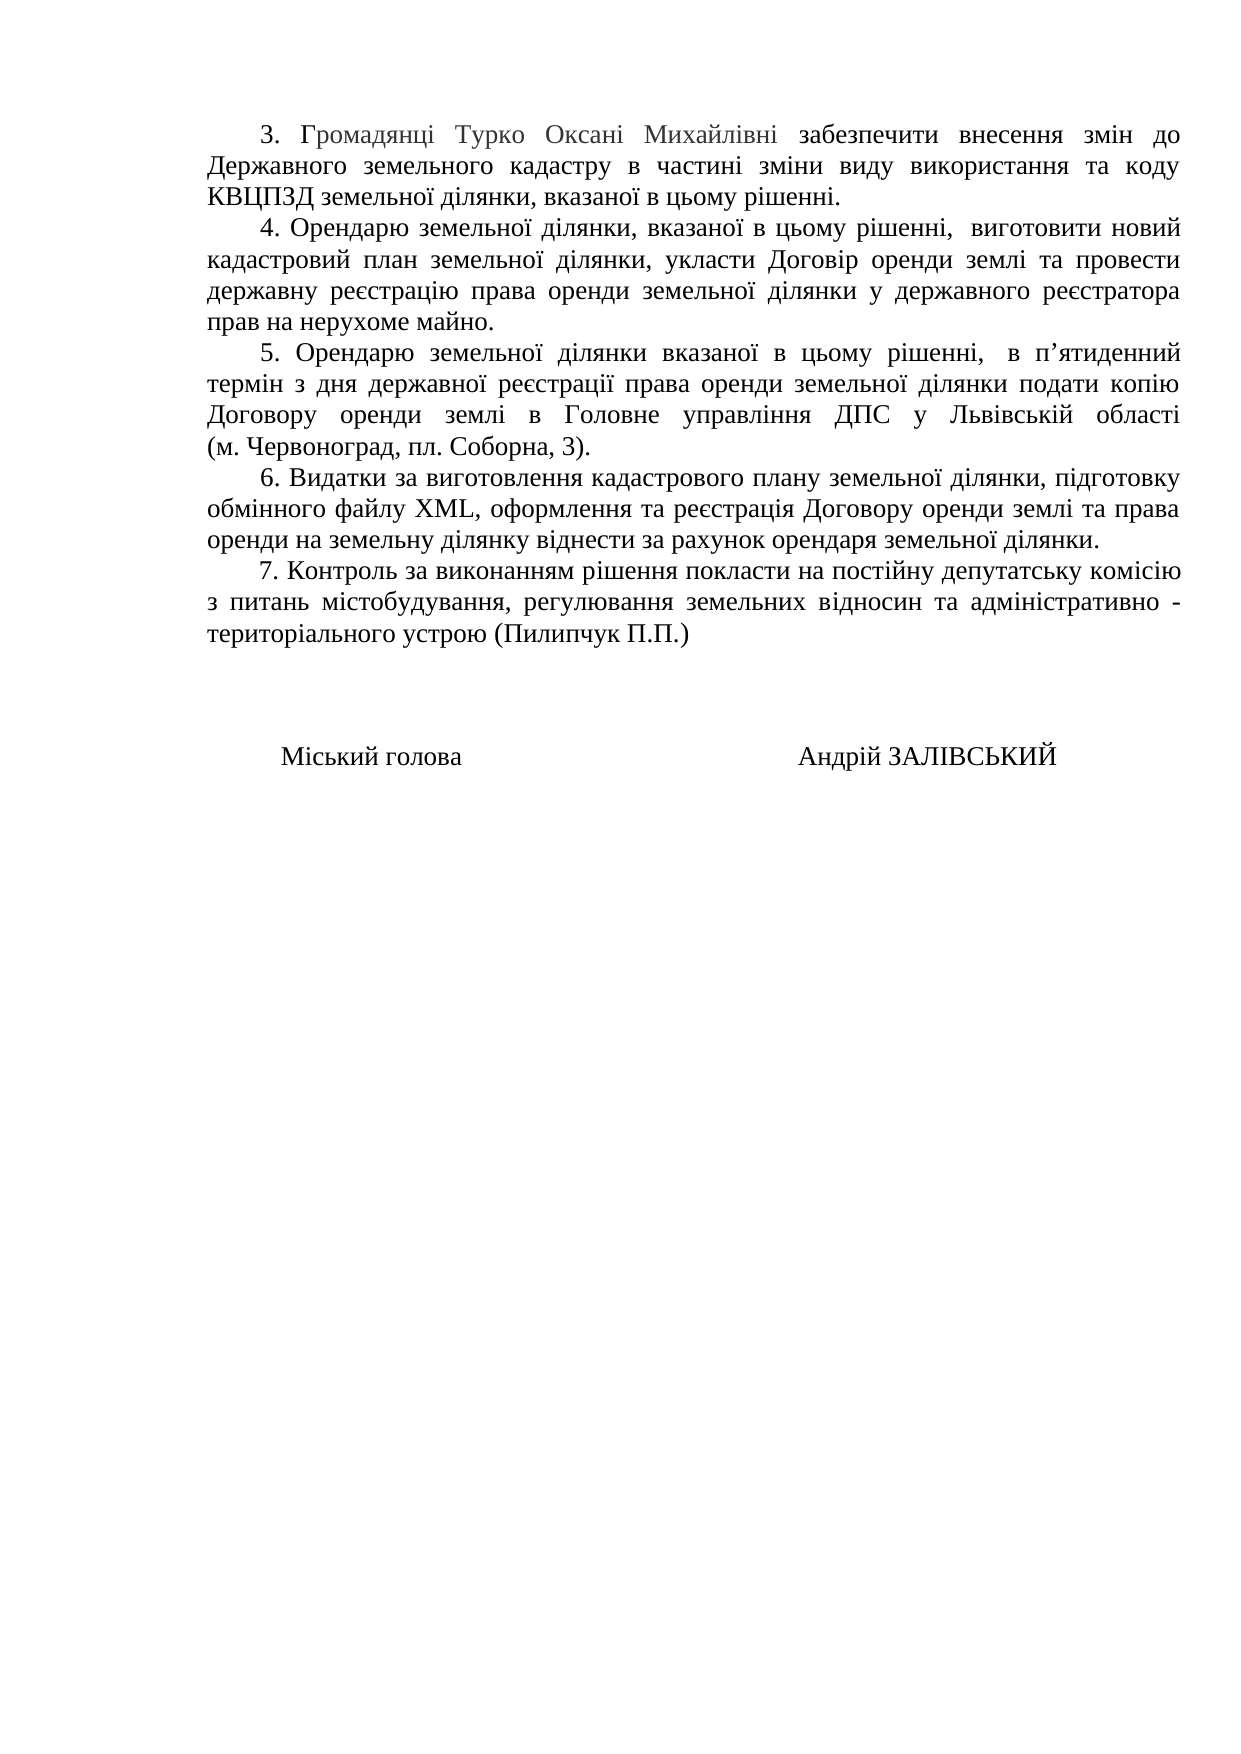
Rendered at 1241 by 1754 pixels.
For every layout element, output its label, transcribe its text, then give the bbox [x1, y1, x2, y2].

text 3. Громадянці Турко Оксані Михайлівні забезпечити внесення змін до Державного земельного кадастру в частині зміни виду використання та коду КВЦПЗД земельної ділянки, вказаної в цьому рішенні. [207, 118, 1181, 212]
text 7. Контроль за виконанням рiшення покласти на постiйну депутатську комiсiю з питань мiстобудування, регулювання земельних вiдносин та адмiнiстративно - територiального устрою (Пилипчук П.П.) [207, 554, 1181, 649]
text 6. Видатки за виготовлення кадастрового плану земельної ділянки, пiдготовку обмiнного файлу XML, оформлення та реєстрацiя Договору оренди землі та права оренди на земельну ділянку вiднести за рахунок орендаря земельної дiлянки. [207, 461, 1181, 554]
text 5. Орендарю земельної ділянки вказаної в цьому рішенні, в п’ятиденний термiн з дня державної реєстрацiї права оренди земельної дiлянки подати копiю Договору оренди землі в Головне управління ДПС у Львівській області (м. Червоноград, пл. Соборна, 3). [207, 336, 1181, 461]
text 4. Орендарю земельної ділянки, вказаної в цьому рішенні, виготовити новий кадастровий план земельної ділянки, укласти Договір оренди землі та провести державну реєстрацiю права оренди земельної дiлянки у державного реєстратора прав на нерухоме майно. [207, 212, 1181, 336]
text Мiський голова Андрій ЗАЛІВСЬКИЙ [207, 740, 1181, 771]
